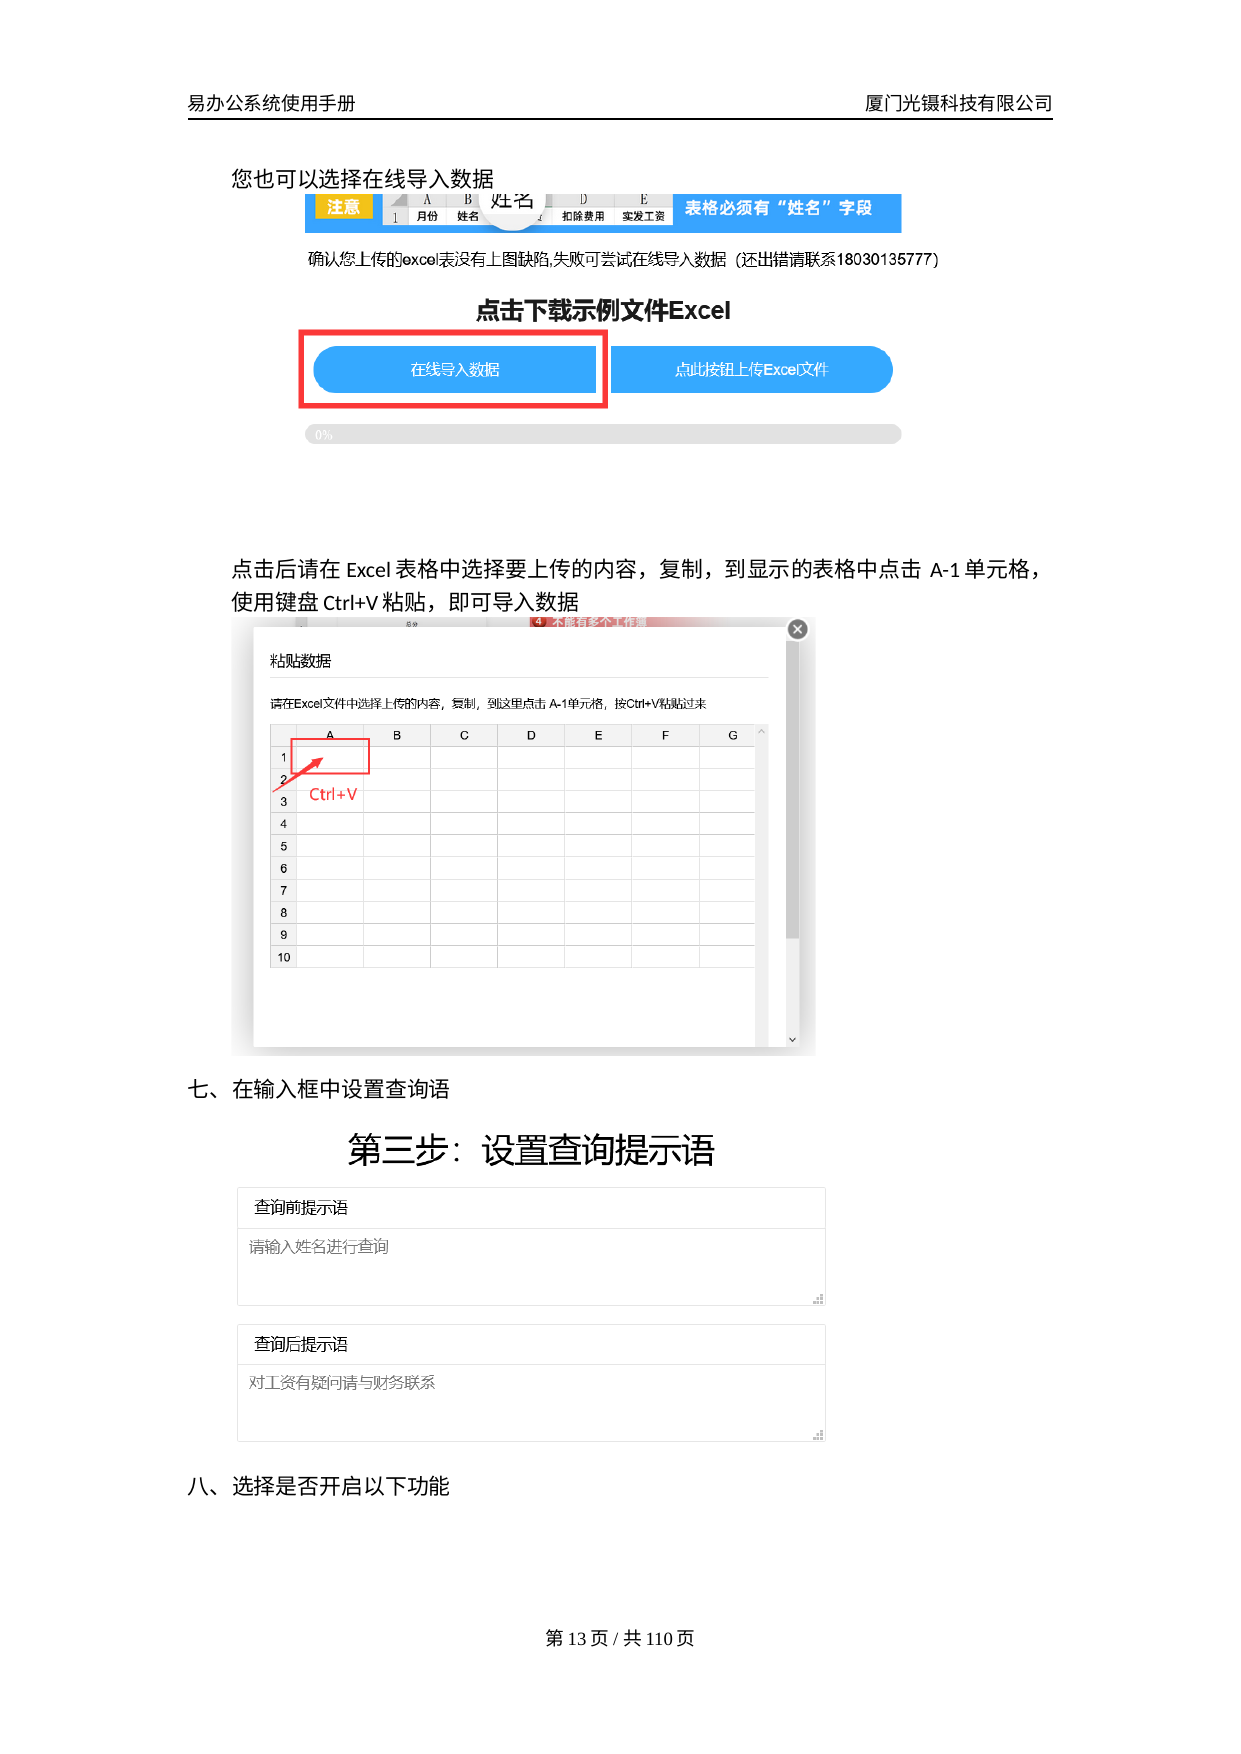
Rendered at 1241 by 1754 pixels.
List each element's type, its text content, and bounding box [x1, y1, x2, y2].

list 您也可以选择在线导入数据 [231, 162, 1053, 194]
list 选择是否开启以下功能 [187, 1468, 1053, 1501]
list 在输入框中设置查询语 [187, 1072, 1053, 1104]
picture [231, 194, 1097, 471]
list 点击后请在Excel表格中选择要上传的内容，复制，到显示的表格中点击 A-1单元格，使用键盘Ctrl+V粘贴，即可导入数据 [231, 552, 1053, 617]
picture [231, 617, 816, 1056]
picture [187, 1104, 912, 1457]
